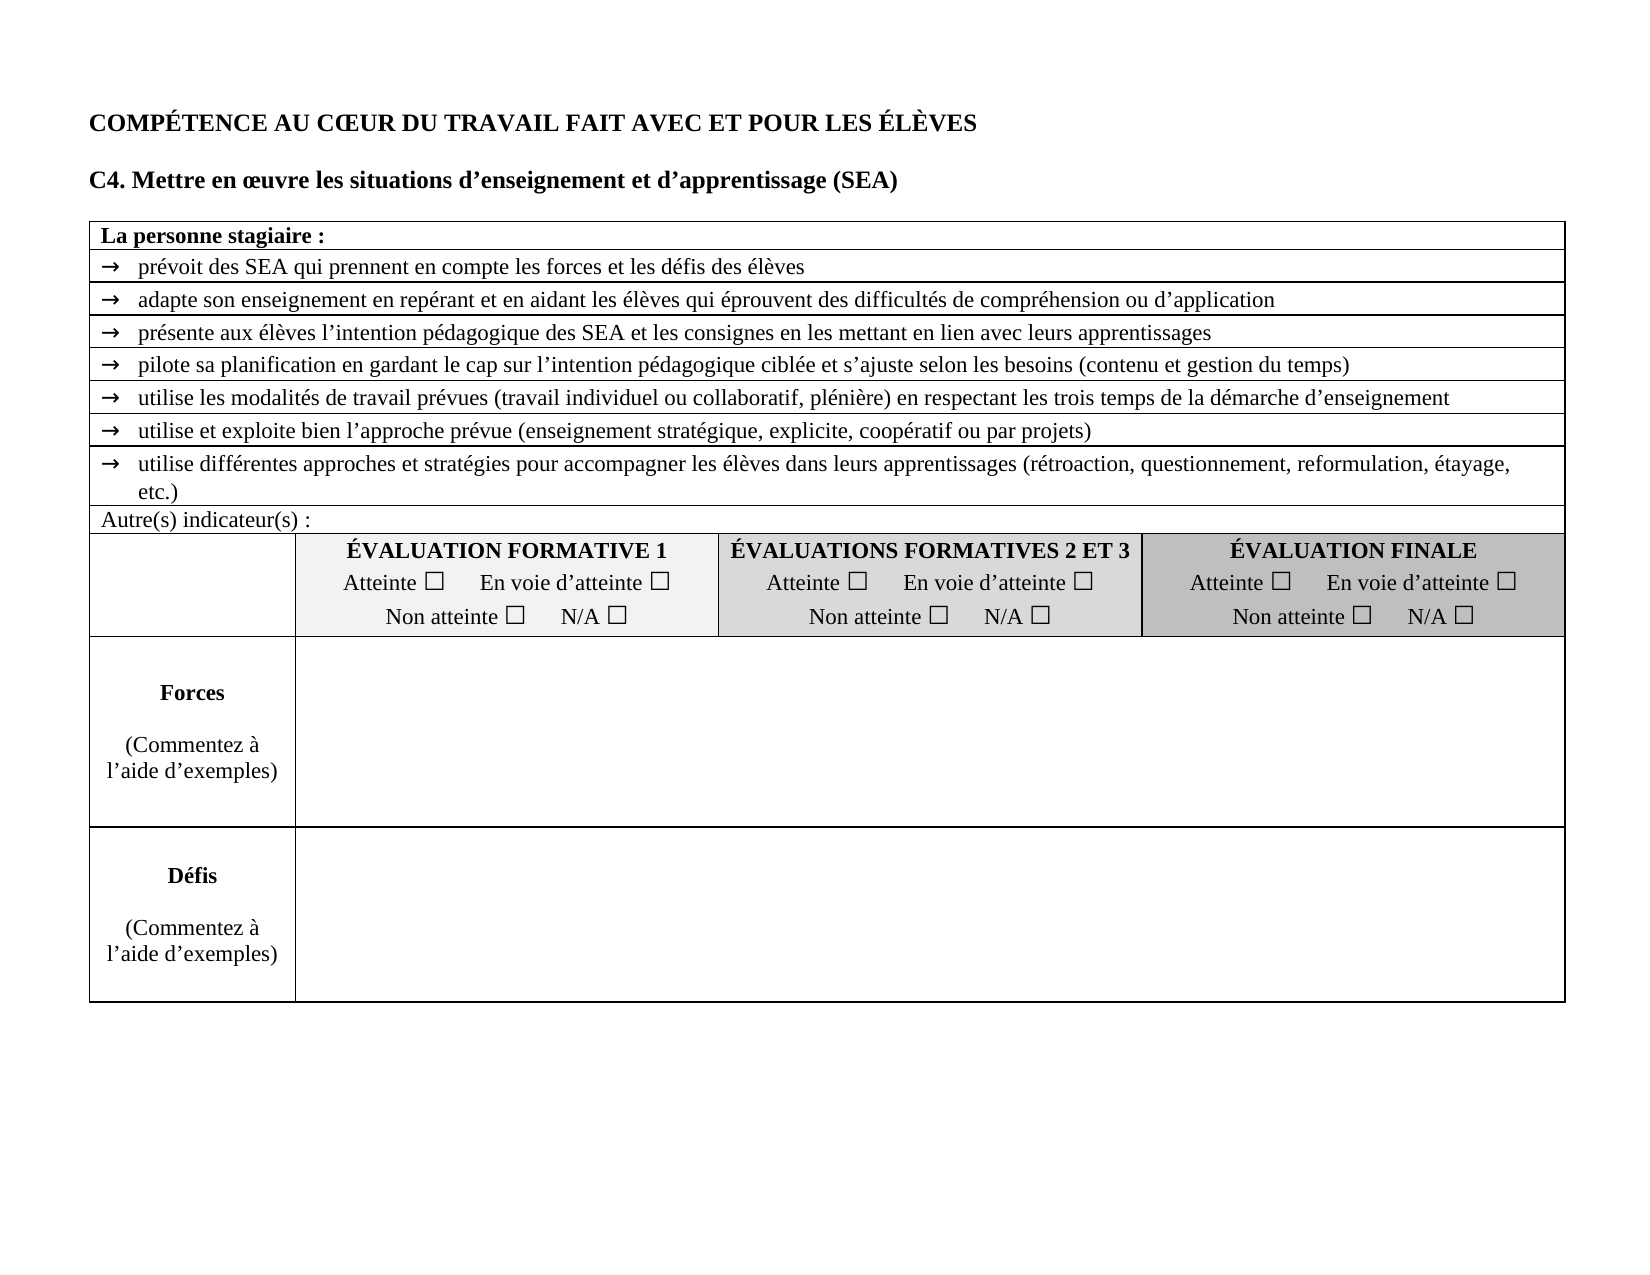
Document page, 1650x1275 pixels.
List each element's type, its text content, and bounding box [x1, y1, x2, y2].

table_cell [296, 828, 1564, 1001]
table_cell utilise les modalités de travail prévues (travail individuel ou collaboratif, plénière) en respectant les trois temps de la démarche d’enseignement [90, 381, 1564, 412]
table_cell [90, 534, 295, 636]
table_cell adapte son enseignement en repérant et en aidant les élèves qui éprouvent des difficultés de compréhension ou d’application [90, 283, 1564, 314]
table_cell Autre(s) indicateur(s) : [90, 506, 1564, 532]
table_cell utilise différentes approches et stratégies pour accompagner les élèves dans leurs apprentissages (rétroaction, questionnement, reformulation, étayage, etc.) [90, 447, 1564, 504]
table_cell Forces (Commentez à l’aide d’exemples) [90, 637, 295, 826]
table_header La personne stagiaire : [90, 222, 1564, 248]
table_cell pilote sa planification en gardant le cap sur l’intention pédagogique ciblée et s’ajuste selon les besoins (contenu et gestion du temps) [90, 348, 1564, 380]
table_cell utilise et exploite bien l’approche prévue (enseignement stratégique, explicite, coopératif ou par projets) [90, 414, 1564, 445]
table_cell ÉVALUATION FORMATIVE 1 Atteinte En voie d’atteinte Non atteinte N/A [296, 534, 718, 636]
text COMPÉTENCE AU CŒUR DU TRAVAIL FAIT AVEC ET POUR LES ÉLÈVES [89, 108, 1561, 137]
table_cell [296, 637, 1564, 826]
table_cell ÉVALUATIONS FORMATIVES 2 ET 3 Atteinte En voie d’atteinte Non atteinte N/A [719, 534, 1141, 636]
table_cell présente aux élèves l’intention pédagogique des SEA et les consignes en les mettant en lien avec leurs apprentissages [90, 316, 1564, 347]
table_cell Défis (Commentez à l’aide d’exemples) [90, 828, 295, 1001]
table_cell prévoit des SEA qui prennent en compte les forces et les défis des élèves [90, 250, 1564, 281]
table_cell ÉVALUATION FINALE Atteinte En voie d’atteinte Non atteinte N/A [1143, 534, 1564, 636]
text C4. Mettre en œuvre les situations d’enseignement et d’apprentissage (SEA) [89, 165, 1561, 194]
